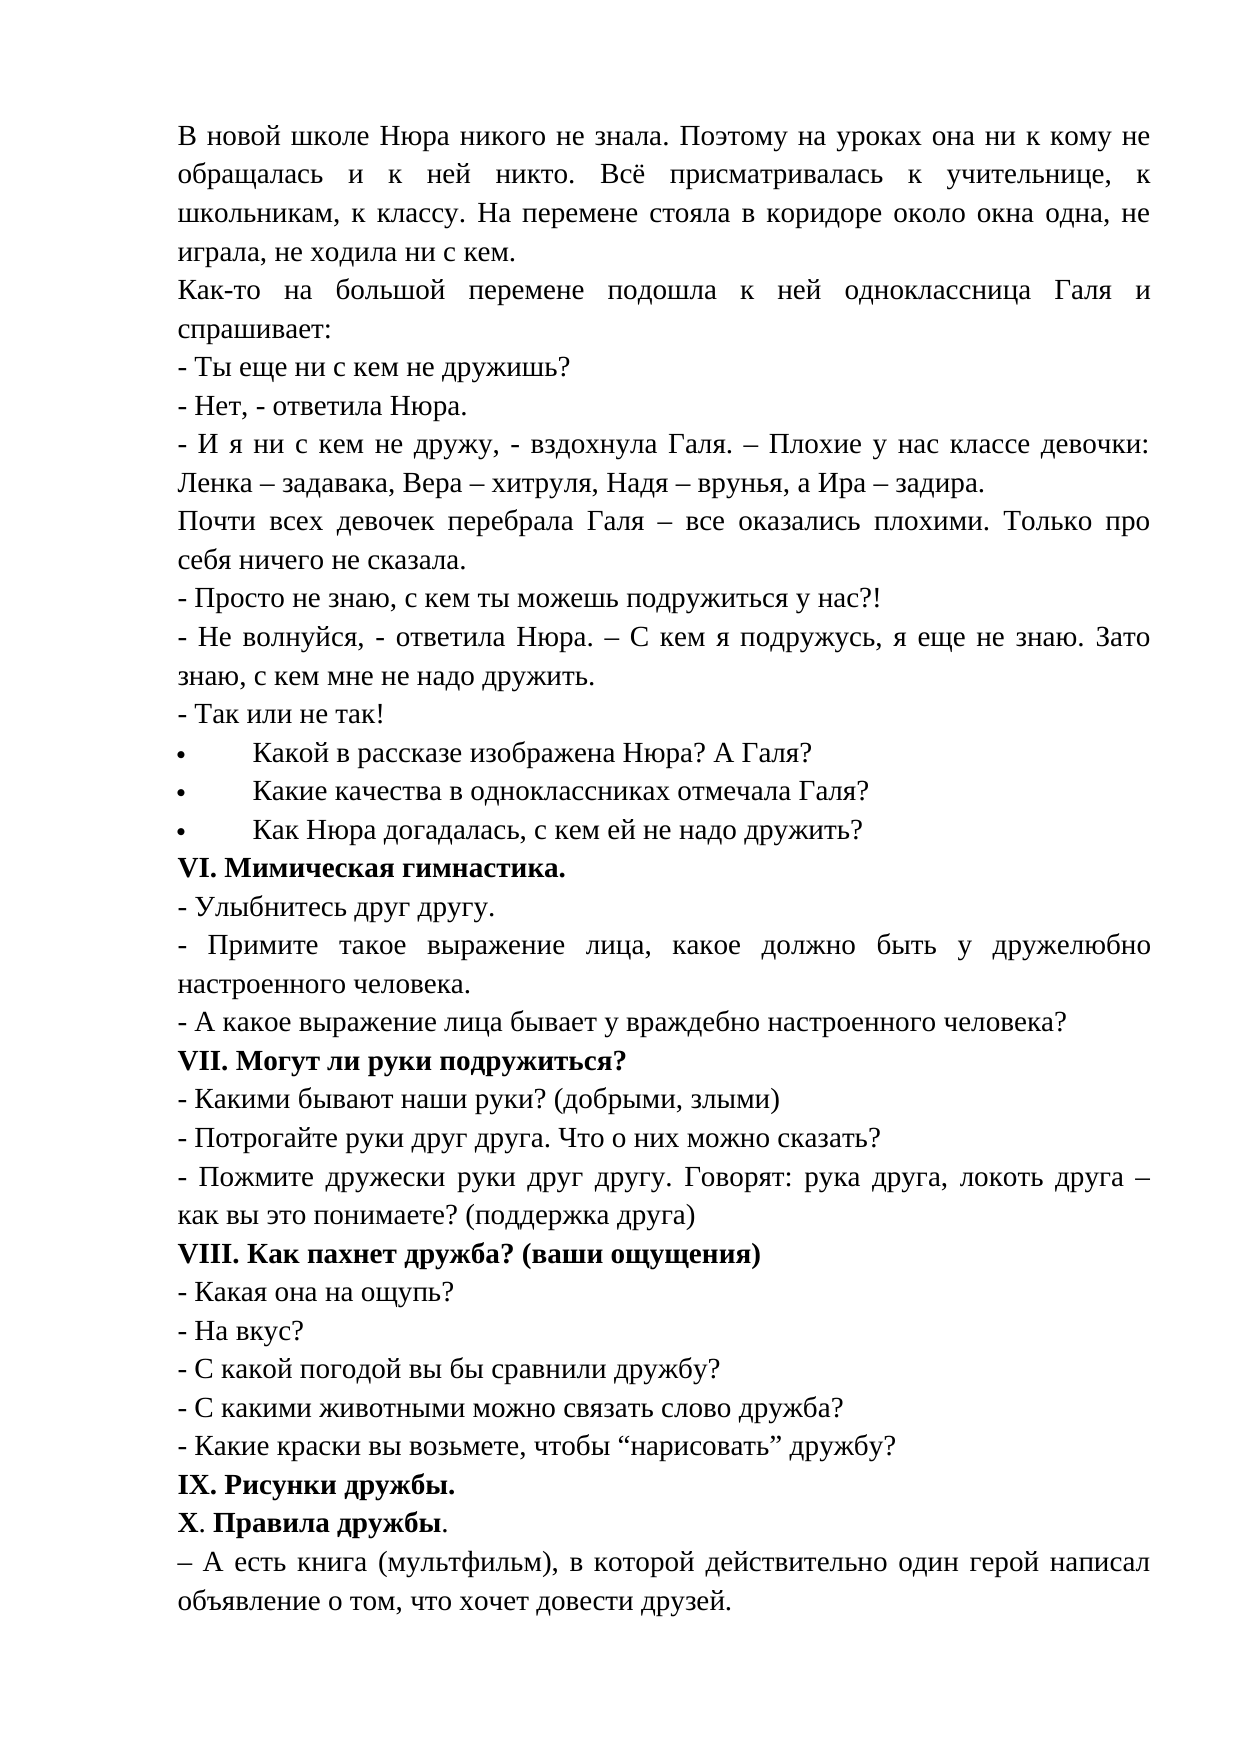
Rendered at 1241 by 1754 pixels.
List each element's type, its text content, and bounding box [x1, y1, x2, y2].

text Как-то на большой перемене подошла к ней одноклассница Галя и спрашивает: [177, 272, 1152, 344]
text - На вкус? [177, 1313, 1152, 1346]
list Какой в рассказе изображена Нюра? А Галя? [177, 735, 1152, 768]
text VIII. Как пахнет дружба? (ваши ощущения) [177, 1236, 1152, 1269]
text - Не волнуйся, - ответила Нюра. – С кем я подружусь, я еще не знаю. Зато знаю, с кем мне не надо дружить. [177, 619, 1152, 691]
text В новой школе Нюра никого не знала. Поэтому на уроках она ни к кому не обращалась и к ней никто. Всё присматривалась к учительнице, к школьникам, к классу. На перемене стояла в коридоре около окна одна, не играла, не ходила ни с кем. [177, 118, 1152, 267]
text - Какими бывают наши руки? (добрыми, злыми) [177, 1082, 1152, 1115]
text - А какое выражение лица бывает у враждебно настроенного человека? [177, 1004, 1152, 1038]
text – А есть книга (мультфильм), в которой действительно один герой написал объявление о том, что хочет довести друзей. [177, 1544, 1152, 1616]
text Почти всех девочек перебрала Галя – все оказались плохими. Только про себя ничего не сказала. [177, 503, 1152, 576]
text - Потрогайте руки друг друга. Что о них можно сказать? [177, 1120, 1152, 1154]
text IX. Рисунки дружбы. [177, 1467, 1152, 1501]
text - Примите такое выражение лица, какое должно быть у дружелюбно настроенного человека. [177, 927, 1152, 999]
text - С какими животными можно связать слово дружба? [177, 1390, 1152, 1423]
text - Пожмите дружески руки друг другу. Говорят: рука друга, локоть друга – как вы это понимаете? (поддержка друга) [177, 1159, 1152, 1231]
list Как Нюра догадалась, с кем ей не надо дружить? [177, 812, 1152, 845]
text - Какие краски вы возьмете, чтобы “нарисовать” дружбу? [177, 1428, 1152, 1462]
text VII. Могут ли руки подружиться? [177, 1043, 1152, 1077]
text - Какая она на ощупь? [177, 1274, 1152, 1308]
text - Ты еще ни с кем не дружишь? [177, 349, 1152, 383]
text - Так или не так! [177, 696, 1152, 730]
list Какие качества в одноклассниках отмечала Галя? [177, 773, 1152, 807]
text - С какой погодой вы бы сравнили дружбу? [177, 1351, 1152, 1385]
text - И я ни с кем не дружу, - вздохнула Галя. – Плохие у нас классе девочки: Ленка – задавака, Вера – хитруля, Надя – врунья, а Ира – задира. [177, 426, 1152, 498]
text - Просто не знаю, с кем ты можешь подружиться у нас?! [177, 581, 1152, 614]
text - Улыбнитесь друг другу. [177, 889, 1152, 922]
text VI. Мимическая гимнастика. [177, 850, 1152, 884]
text - Нет, - ответила Нюра. [177, 388, 1152, 421]
text X. Правила дружбы. [177, 1506, 1152, 1539]
